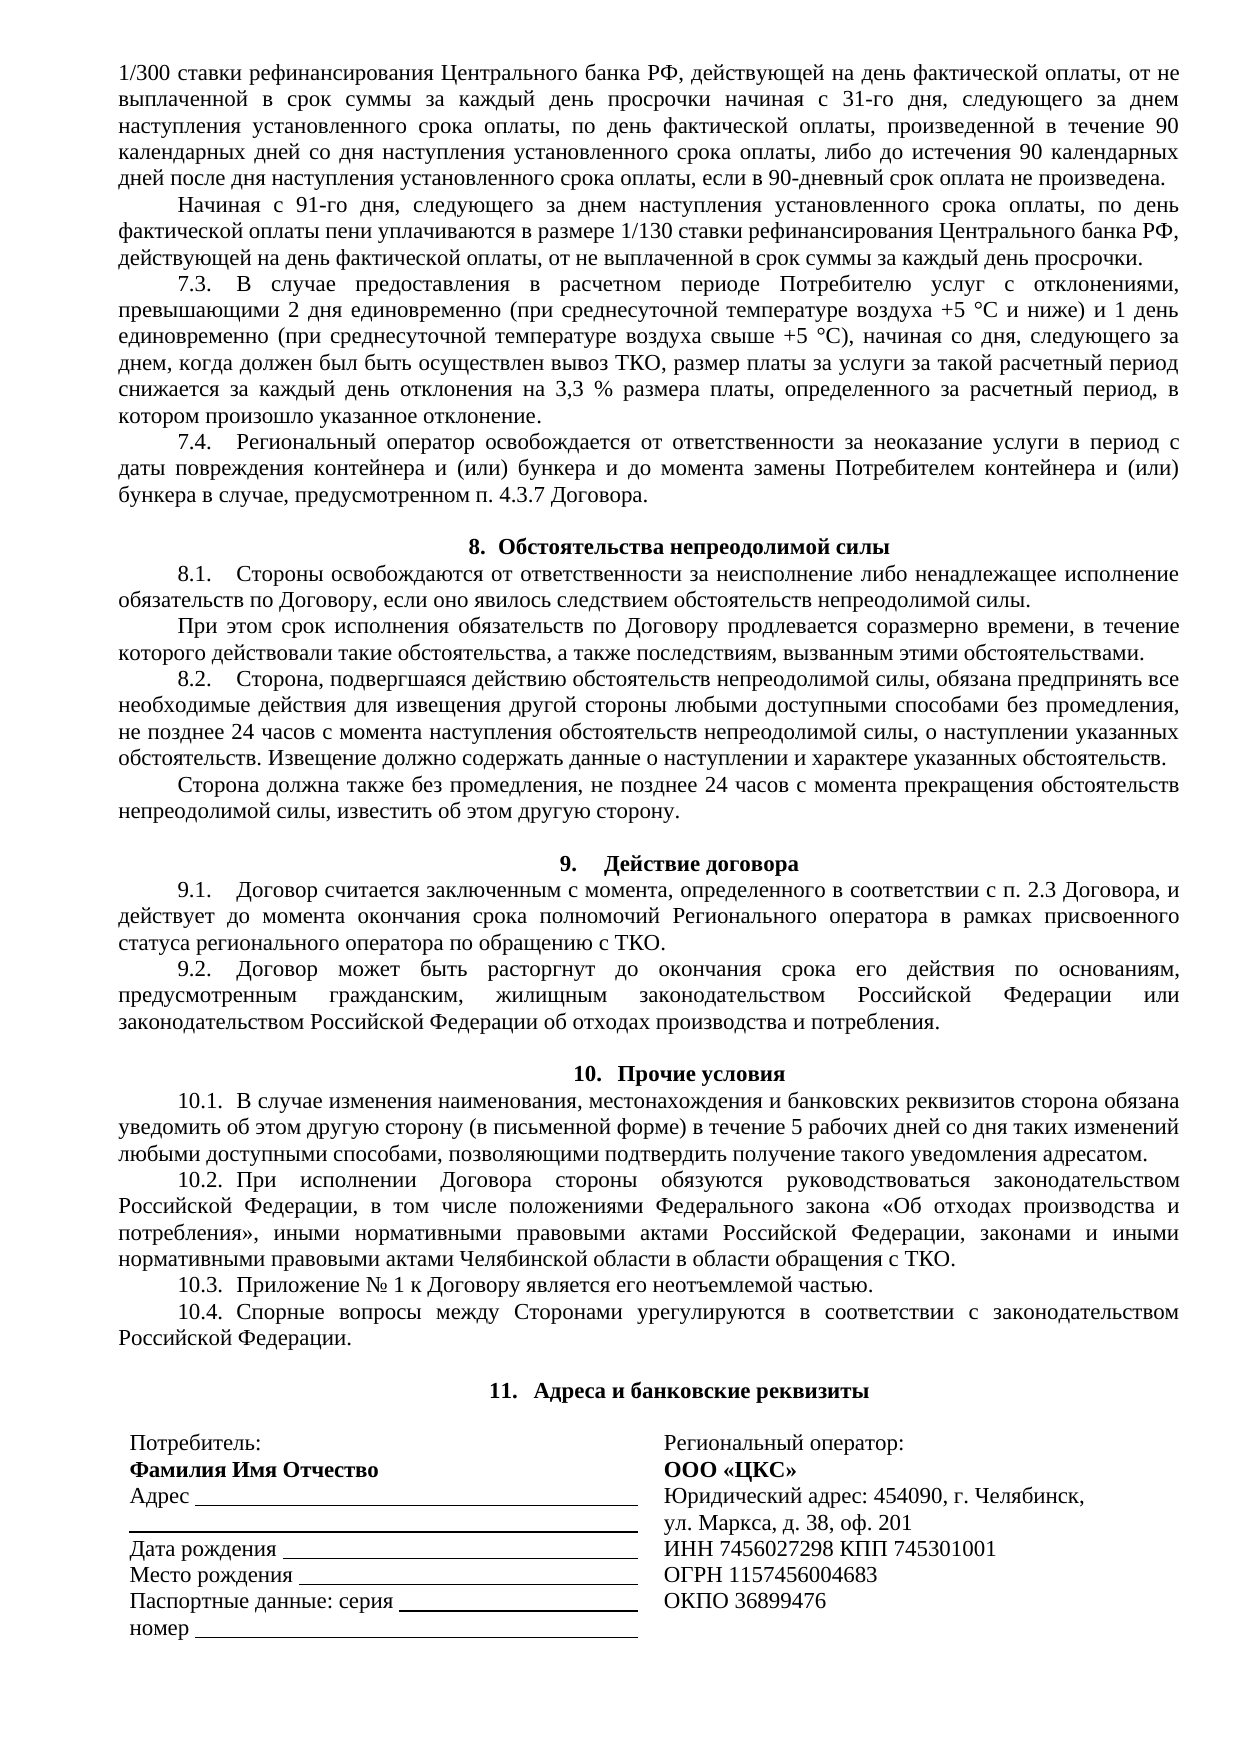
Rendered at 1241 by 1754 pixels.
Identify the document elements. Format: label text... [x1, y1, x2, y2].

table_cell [649, 1456, 1180, 1665]
list Спорные вопросы между Сторонами урегулируются в соответствии с законодательством Российской Федерации. [118, 1298, 1181, 1350]
list Договор считается заключенным с момента, определенного в соответствии с п. 2.3 Договора, и действует до момента окончания срока полномочий Регионального оператора в рамках присвоенного статуса регионального оператора по обращению с ТКО. [118, 876, 1181, 955]
list Адреса и банковские реквизиты [118, 1377, 1181, 1403]
list При исполнении Договора стороны обязуются руководствоваться законодательством Российской Федерации, в том числе положениями Федерального закона «Об отходах производства и потребления», иными нормативными правовыми актами Российской Федерации, законами и иными нормативными правовыми актами Челябинской области в области обращения с ТКО. [118, 1166, 1181, 1271]
list Начиная с 91-го дня, следующего за днем наступления установленного срока оплаты, по день фактической оплаты пени уплачиваются в размере 1/130 ставки рефинансирования Центрального банка РФ, действующей на день фактической оплаты, от не выплаченной в срок суммы за каждый день просрочки. [118, 191, 1181, 270]
table_header Потребитель: [118, 1430, 649, 1456]
table_header Региональный оператор: [649, 1430, 1180, 1456]
list Приложение № 1 к Договору является его неотъемлемой частью. [118, 1271, 1181, 1298]
list Прочие условия [118, 1061, 1181, 1087]
list Действие договора [118, 850, 1181, 876]
list Договор может быть расторгнут до окончания срока его действия по основаниям, предусмотренным гражданским, жилищным законодательством Российской Федерации или законодательством Российской Федерации об отходах производства и потребления. [118, 955, 1181, 1034]
list Стороны освобождаются от ответственности за неисполнение либо ненадлежащее исполнение обязательств по Договору, если оно явилось следствием обстоятельств непреодолимой силы. [118, 560, 1181, 612]
list Региональный оператор освобождается от ответственности за неоказание услуги в период с даты повреждения контейнера и (или) бункера и до момента замены Потребителем контейнера и (или) бункера в случае, предусмотренном п. 4.3.7 Договора. [118, 428, 1181, 507]
list В случае изменения наименования, местонахождения и банковских реквизитов сторона обязана уведомить об этом другую сторону (в письменной форме) в течение 5 рабочих дней со дня таких изменений любыми доступными способами, позволяющими подтвердить получение такого уведомления адресатом. [118, 1087, 1181, 1166]
list Обстоятельства непреодолимой силы [118, 533, 1181, 560]
list При этом срок исполнения обязательств по Договору продлевается соразмерно времени, в течение которого действовали такие обстоятельства, а также последствиям, вызванным этими обстоятельствами. [118, 612, 1181, 665]
list Сторона должна также без промедления, не позднее 24 часов с момента прекращения обстоятельств непреодолимой силы, известить об этом другую сторону. [118, 771, 1181, 823]
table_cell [118, 1456, 649, 1665]
list Сторона, подвергшаяся действию обстоятельств непреодолимой силы, обязана предпринять все необходимые действия для извещения другой стороны любыми доступными способами без промедления, не позднее 24 часов с момента наступления обстоятельств непреодолимой силы, о наступлении указанных обстоятельств. Извещение должно содержать данные о наступлении и характере указанных обстоятельств. [118, 665, 1181, 771]
list В случае предоставления в расчетном периоде Потребителю услуг с отклонениями, превышающими 2 дня единовременно (при среднесуточной температуре воздуха +5 °C и ниже) и 1 день единовременно (при среднесуточной температуре воздуха свыше +5 °C), начиная со дня, следующего за днем, когда должен был быть осуществлен вывоз ТКО, размер платы за услуги за такой расчетный период снижается за каждый день отклонения на 3,3 % размера платы, определенного за расчетный период, в котором произошло указанное отклонение. [118, 270, 1181, 428]
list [118, 59, 1181, 191]
